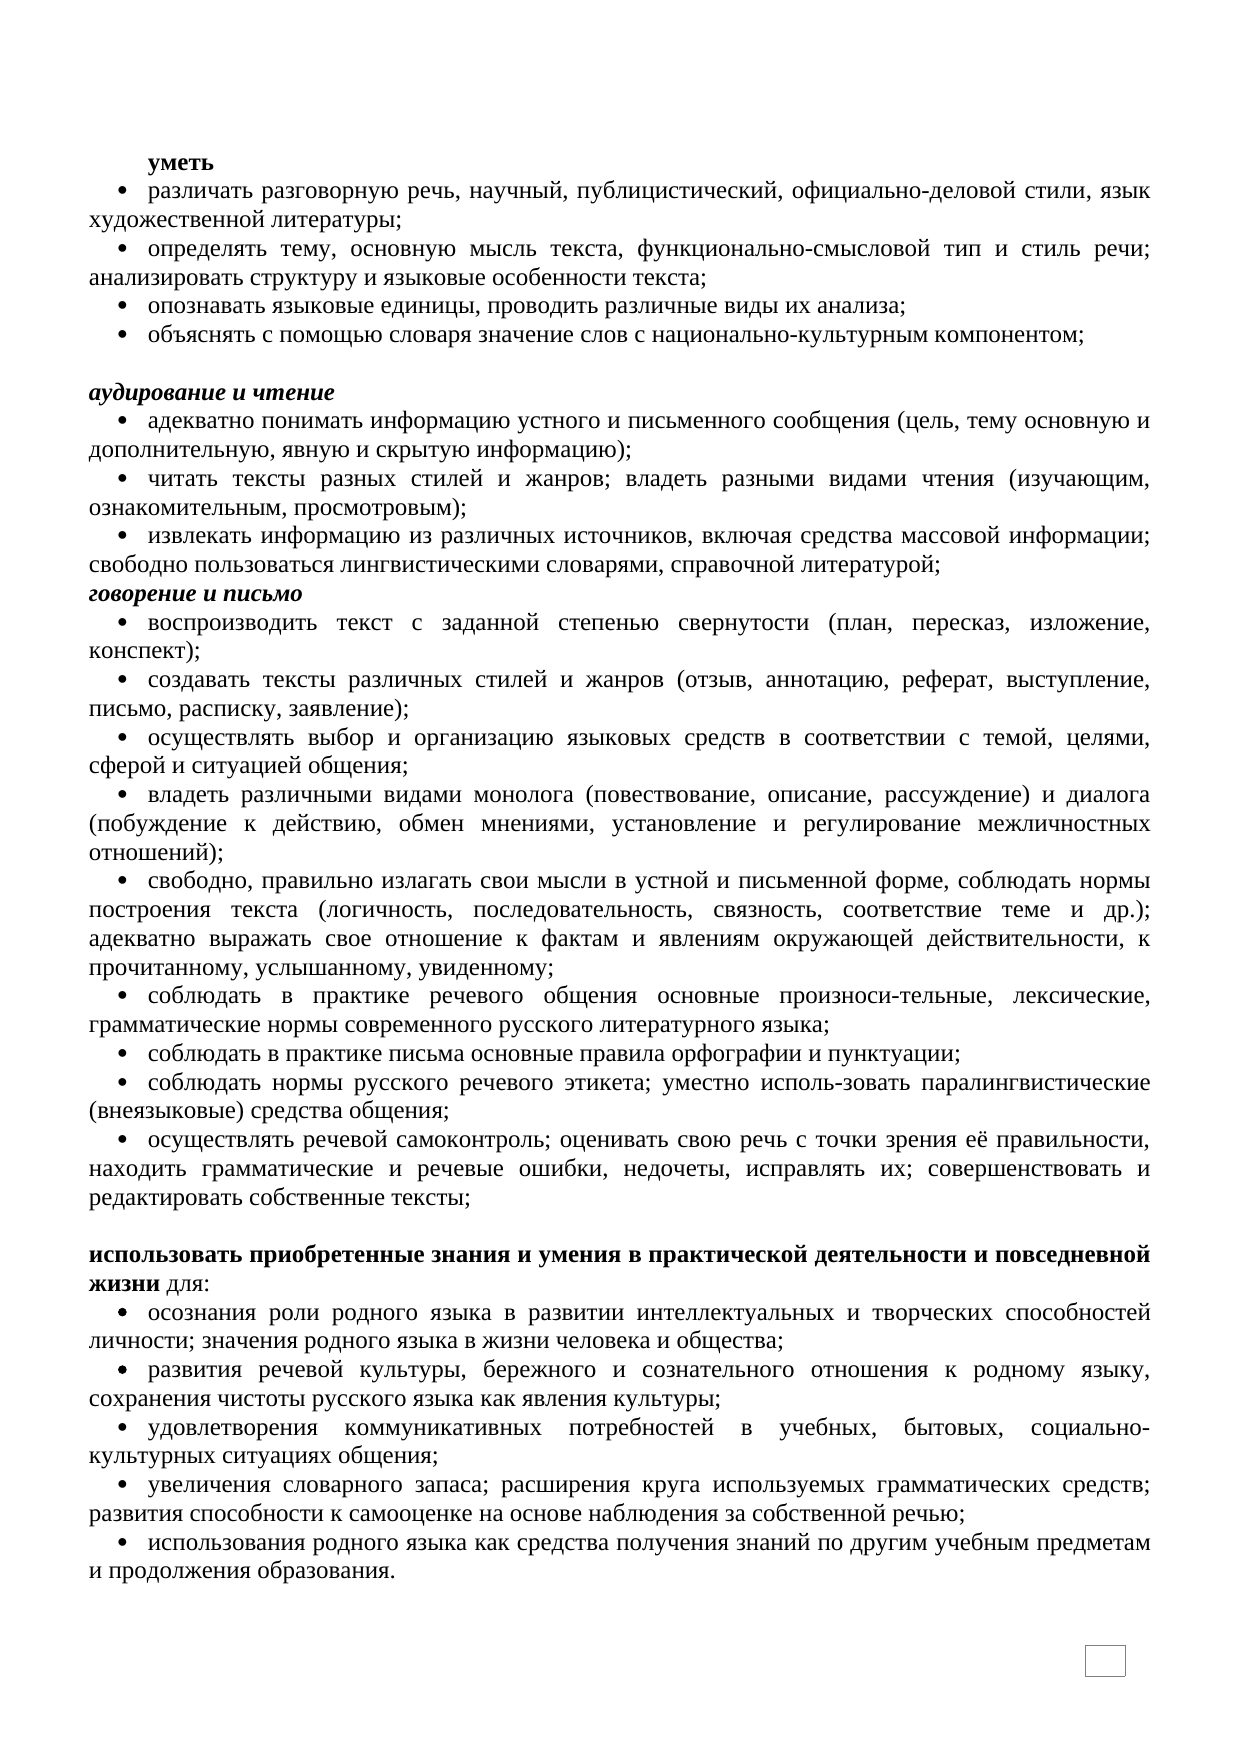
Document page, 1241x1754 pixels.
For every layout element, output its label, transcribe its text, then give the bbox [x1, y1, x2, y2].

list развития речевой культуры, бережного и сознательного отношения к родному языку, сохранения чистоты русского языка как явления культуры; [89, 1354, 1152, 1412]
list извлекать информацию из различных источников, включая средства массовой информации; свободно пользоваться лингвистическими словарями, справочной литературой; [89, 521, 1152, 578]
list осуществлять выбор и организацию языковых средств в соответствии с темой, целями, сферой и ситуацией общения; [89, 722, 1152, 779]
text уметь [89, 147, 1152, 176]
text использовать приобретенные знания и умения в практической деятельности и повседневной жизни для: [89, 1239, 1152, 1297]
list определять тему, основную мысль текста, функционально-смысловой тип и стиль речи; анализировать структуру и языковые особенности текста; [89, 233, 1152, 291]
list соблюдать нормы русского речевого этикета; уместно исполь-зовать паралингвистические (внеязыковые) средства общения; [89, 1067, 1152, 1124]
list осознания роли родного языка в развитии интеллектуальных и творческих способностей личности; значения родного языка в жизни человека и общества; [89, 1297, 1152, 1354]
list использования родного языка как средства получения знаний по другим учебным предметам и продолжения образования. [89, 1527, 1152, 1584]
list объяснять с помощью словаря значение слов с национально-культурным компонентом; [89, 319, 1152, 348]
list свободно, правильно излагать свои мысли в устной и письменной форме, соблюдать нормы построения текста (логичность, последовательность, связность, соответствие теме и др.); адекватно выражать свое отношение к фактам и явлениям окружающей действительности, к прочитанному, услышанному, увиденному; [89, 866, 1152, 981]
list создавать тексты различных стилей и жанров (отзыв, аннотацию, реферат, выступление, письмо, расписку, заявление); [89, 664, 1152, 722]
text говорение и письмо [89, 578, 1152, 607]
list адекватно понимать информацию устного и письменного сообщения (цель, тему основную и дополнительную, явную и скрытую информацию); [89, 406, 1152, 463]
text аудирование и чтение [89, 377, 1152, 406]
list различать разговорную речь, научный, публицистический, официально-деловой стили, язык художественной литературы; [89, 176, 1152, 233]
list соблюдать в практике письма основные правила орфографии и пунктуации; [89, 1038, 1152, 1067]
list владеть различными видами монолога (повествование, описание, рассуждение) и диалога (побуждение к действию, обмен мнениями, установление и регулирование межличностных отношений); [89, 779, 1152, 866]
list осуществлять речевой самоконтроль; оценивать свою речь с точки зрения её правильности, находить грамматические и речевые ошибки, недочеты, исправлять их; совершенствовать и редактировать собственные тексты; [89, 1124, 1152, 1211]
list увеличения словарного запаса; расширения круга используемых грамматических средств; развития способности к самооценке на основе наблюдения за собственной речью; [89, 1469, 1152, 1527]
list соблюдать в практике речевого общения основные произноси-тельные, лексические, грамматические нормы современного русского литературного языка; [89, 981, 1152, 1038]
list опознавать языковые единицы, проводить различные виды их анализа; [89, 291, 1152, 319]
list читать тексты разных стилей и жанров; владеть разными видами чтения (изучающим, ознакомительным, просмотровым); [89, 463, 1152, 521]
list воспроизводить текст с заданной степенью свернутости (план, пересказ, изложение, конспект); [89, 607, 1152, 664]
list удовлетворения коммуникативных потребностей в учебных, бытовых, социально-культурных ситуациях общения; [89, 1412, 1152, 1469]
